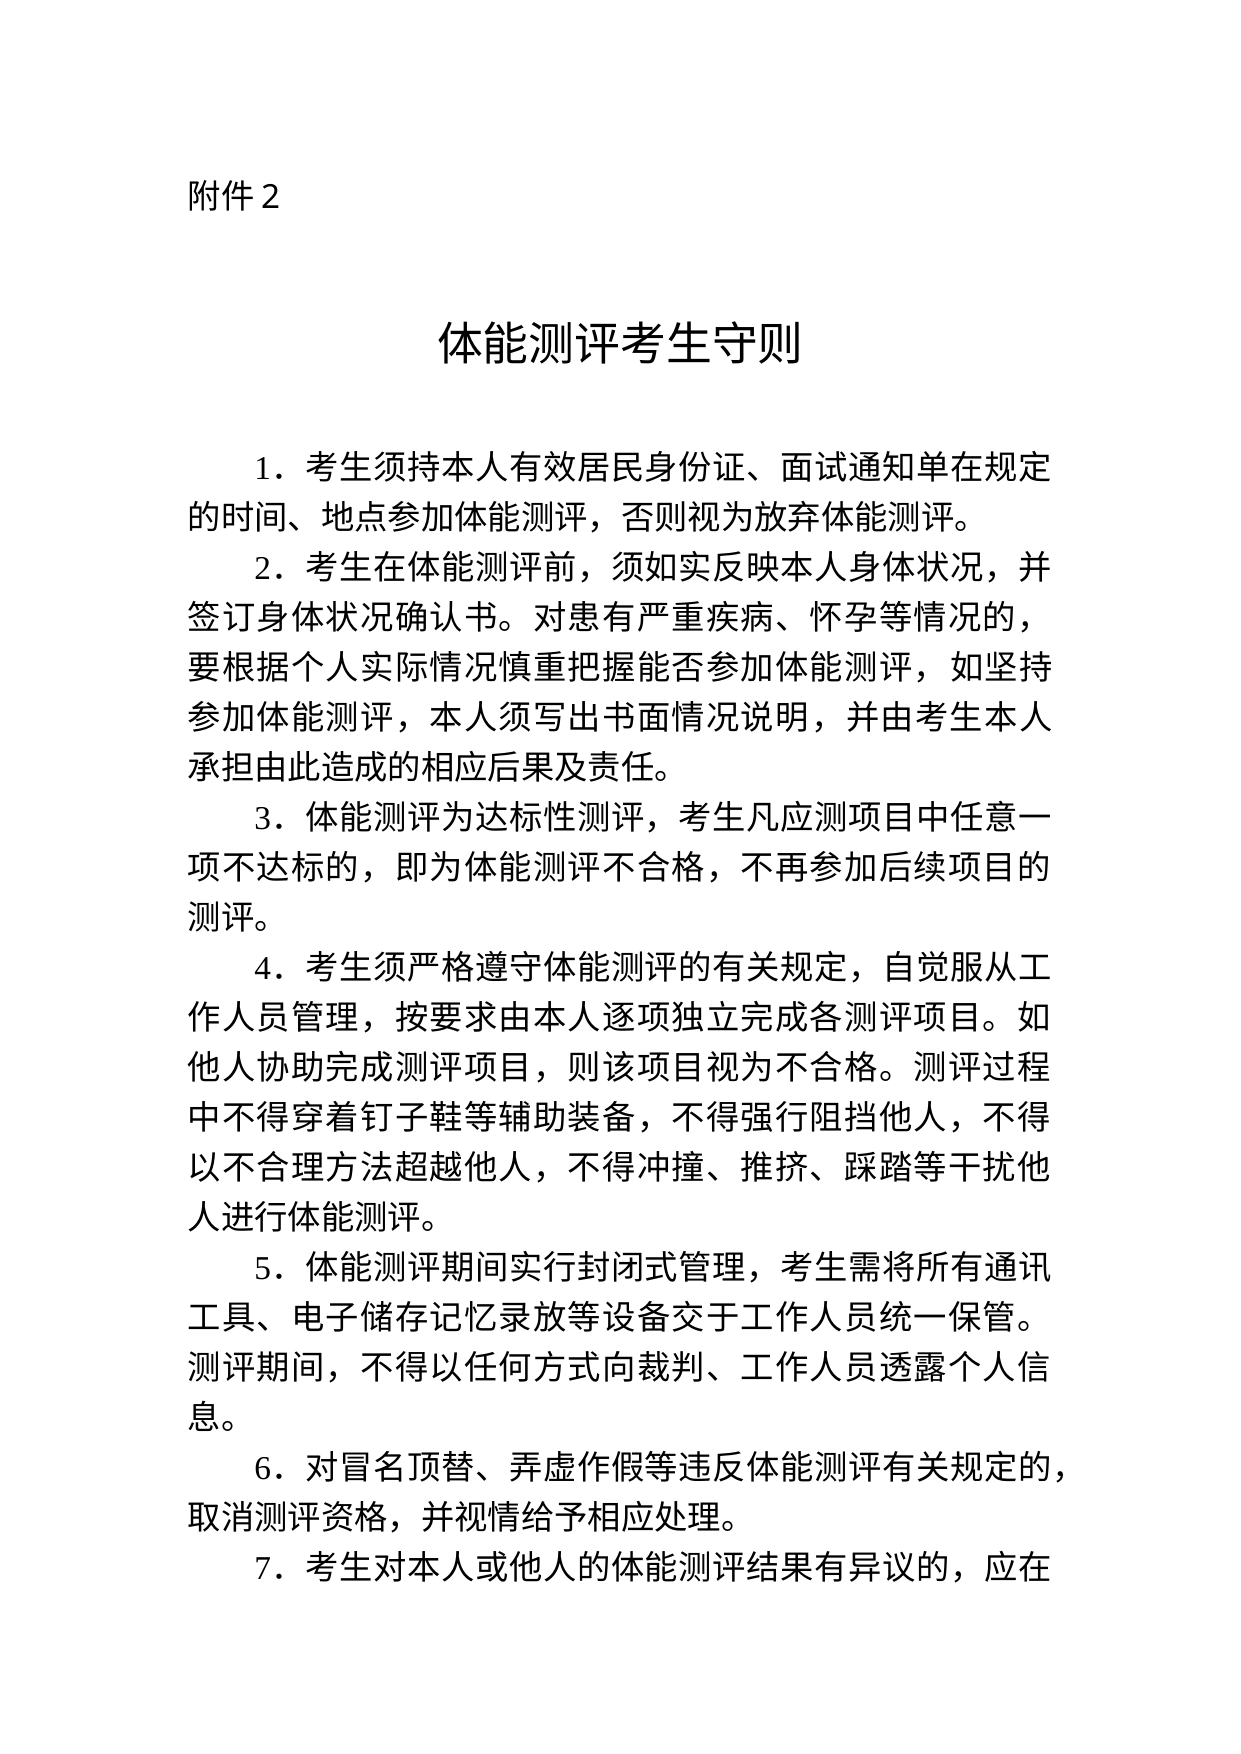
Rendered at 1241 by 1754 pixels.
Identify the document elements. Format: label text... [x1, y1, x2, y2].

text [187, 1539, 1053, 1589]
text 1．考生须持本人有效居民身份证、面试通知单在规定的时间、地点参加体能测评，否则视为放弃体能测评。 [187, 439, 1053, 539]
text 6．对冒名顶替、弄虚作假等违反体能测评有关规定的，取消测评资格，并视情给予相应处理。 [187, 1439, 1053, 1539]
text 附件2 [187, 162, 1053, 227]
text 5．体能测评期间实行封闭式管理，考生需将所有通讯工具、电子储存记忆录放等设备交于工作人员统一保管。测评期间，不得以任何方式向裁判、工作人员透露个人信息。 [187, 1239, 1053, 1439]
text 体能测评考生守则 [187, 292, 1053, 389]
text 3．体能测评为达标性测评，考生凡应测项目中任意一项不达标的，即为体能测评不合格，不再参加后续项目的测评。 [187, 789, 1053, 939]
text 4．考生须严格遵守体能测评的有关规定，自觉服从工作人员管理，按要求由本人逐项独立完成各测评项目。如他人协助完成测评项目，则该项目视为不合格。测评过程中不得穿着钉子鞋等辅助装备，不得强行阻挡他人，不得以不合理方法超越他人，不得冲撞、推挤、踩踏等干扰他人进行体能测评。 [187, 939, 1053, 1239]
text 2．考生在体能测评前，须如实反映本人身体状况，并签订身体状况确认书。对患有严重疾病、怀孕等情况的，要根据个人实际情况慎重把握能否参加体能测评，如坚持参加体能测评，本人须写出书面情况说明，并由考生本人承担由此造成的相应后果及责任。 [187, 539, 1053, 789]
